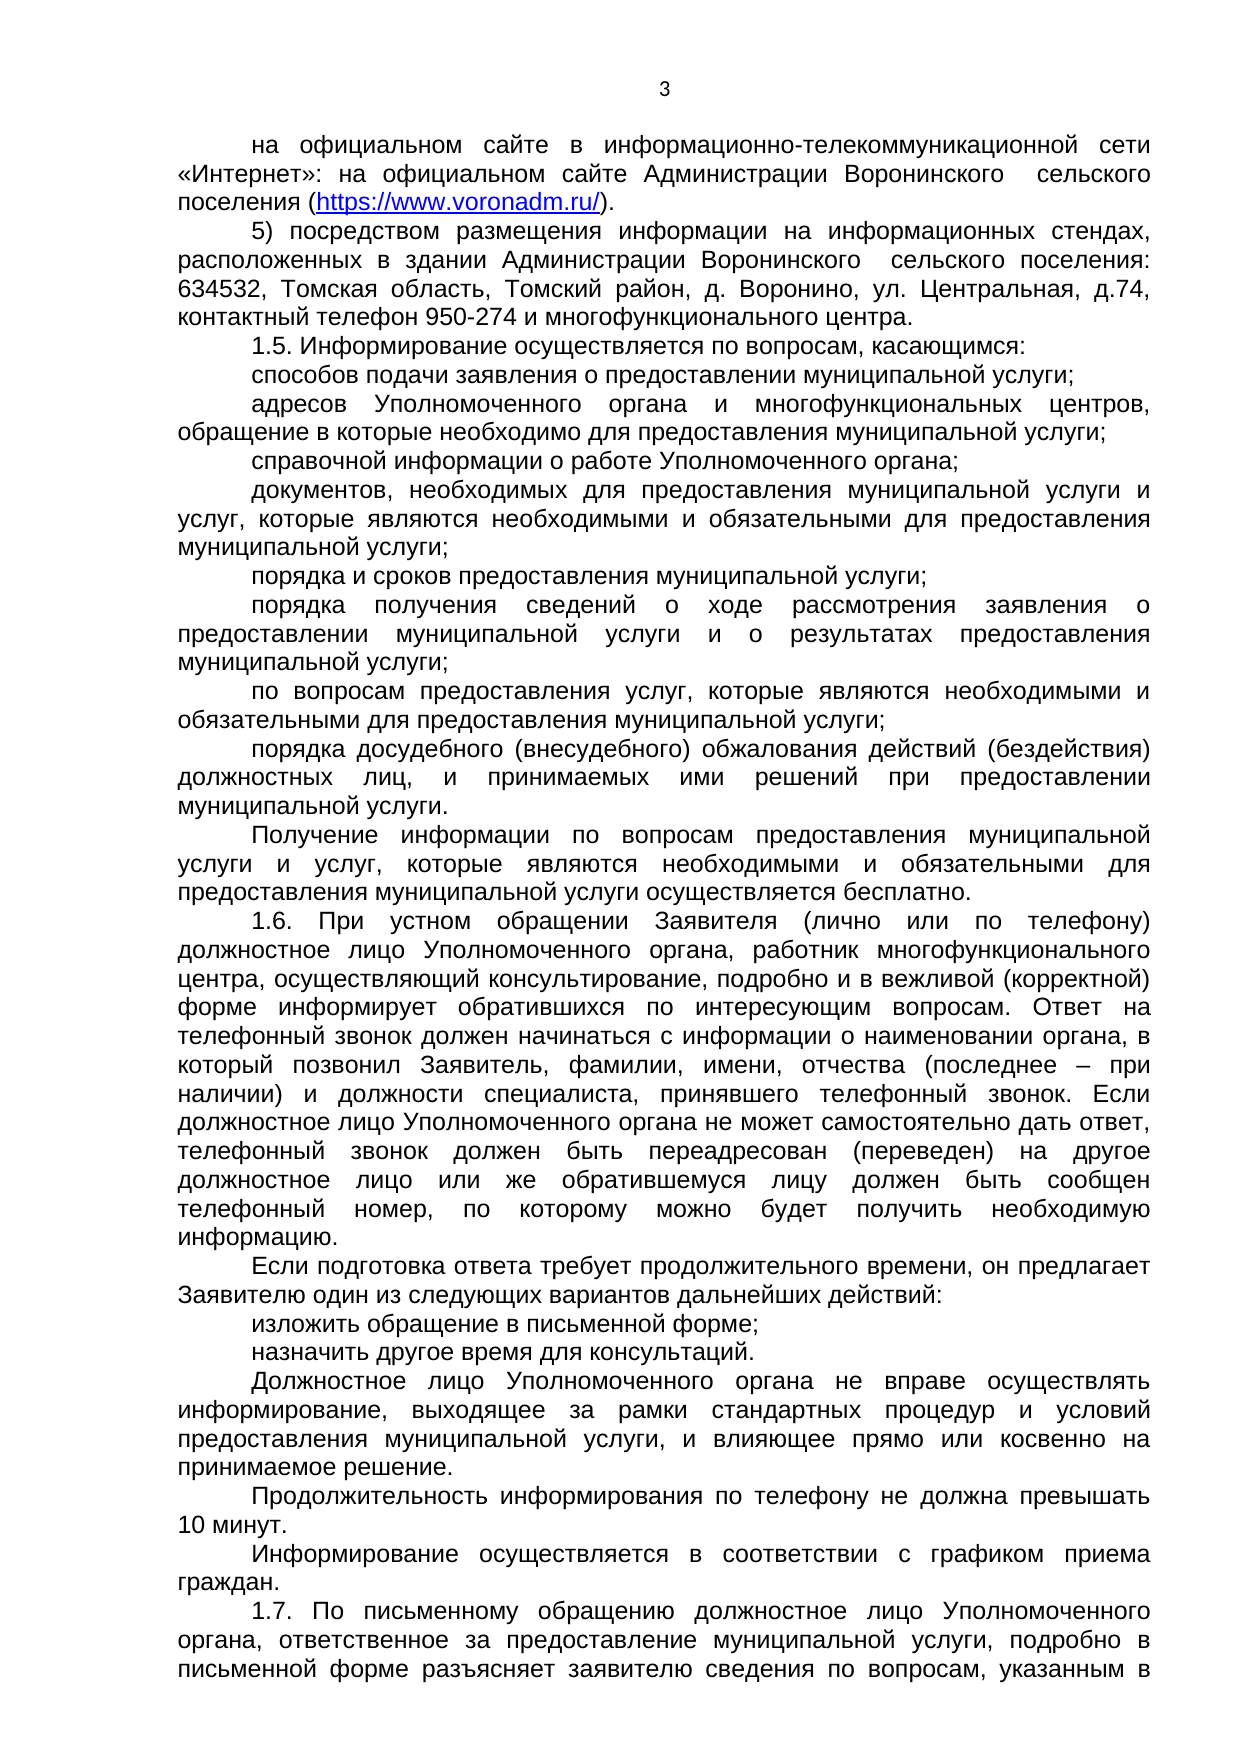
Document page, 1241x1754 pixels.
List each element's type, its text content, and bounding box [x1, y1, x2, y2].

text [177, 1596, 1152, 1682]
text 5) посредством размещения информации на информационных стендах, расположенных в здании Администрации Воронинского сельского поселения: 634532, Томская область, Томский район, д. Воронино, ул. Центральная, д.74, контактный телефон 950-274 и многофункционального центра. [177, 216, 1152, 331]
text на официальном сайте в информационно-телекоммуникационной сети «Интернет»: на официальном сайте Администрации Воронинского сельского поселения (https://www.voronadm.ru/). [177, 130, 1152, 216]
text изложить обращение в письменной форме; [177, 1308, 1152, 1337]
text Информирование осуществляется в соответствии с графиком приема граждан. [177, 1538, 1152, 1596]
text порядка и сроков предоставления муниципальной услуги; [177, 561, 1152, 590]
text адресов Уполномоченного органа и многофункциональных центров, обращение в которые необходимо для предоставления муниципальной услуги; [177, 388, 1152, 446]
text 1.6. При устном обращении Заявителя (лично или по телефону) должностное лицо Уполномоченного органа, работник многофункционального центра, осуществляющий консультирование, подробно и в вежливой (корректной) форме информирует обратившихся по интересующим вопросам. Ответ на телефонный звонок должен начинаться с информации о наименовании органа, в который позвонил Заявитель, фамилии, имени, отчества (последнее – при наличии) и должности специалиста, принявшего телефонный звонок. Если должностное лицо Уполномоченного органа не может самостоятельно дать ответ, телефонный звонок должен быть переадресован (переведен) на другое должностное лицо или же обратившемуся лицу должен быть сообщен телефонный номер, по которому можно будет получить необходимую информацию. [177, 906, 1152, 1251]
text 1.5. Информирование осуществляется по вопросам, касающимся: [177, 331, 1152, 360]
text справочной информации о работе Уполномоченного органа; [177, 446, 1152, 475]
text Получение информации по вопросам предоставления муниципальной услуги и услуг, которые являются необходимыми и обязательными для предоставления муниципальной услуги осуществляется бесплатно. [177, 820, 1152, 906]
text порядка досудебного (внесудебного) обжалования действий (бездействия) должностных лиц, и принимаемых ими решений при предоставлении муниципальной услуги. [177, 733, 1152, 820]
text назначить другое время для консультаций. [177, 1337, 1152, 1366]
text по вопросам предоставления услуг, которые являются необходимыми и обязательными для предоставления муниципальной услуги; [177, 676, 1152, 733]
text Если подготовка ответа требует продолжительного времени, он предлагает Заявителю один из следующих вариантов дальнейших действий: [177, 1251, 1152, 1308]
text способов подачи заявления о предоставлении муниципальной услуги; [177, 360, 1152, 388]
text документов, необходимых для предоставления муниципальной услуги и услуг, которые являются необходимыми и обязательными для предоставления муниципальной услуги; [177, 475, 1152, 561]
text Должностное лицо Уполномоченного органа не вправе осуществлять информирование, выходящее за рамки стандартных процедур и условий предоставления муниципальной услуги, и влияющее прямо или косвенно на принимаемое решение. [177, 1366, 1152, 1481]
text Продолжительность информирования по телефону не должна превышать 10 минут. [177, 1481, 1152, 1538]
text порядка получения сведений о ходе рассмотрения заявления о предоставлении муниципальной услуги и о результатах предоставления муниципальной услуги; [177, 590, 1152, 676]
